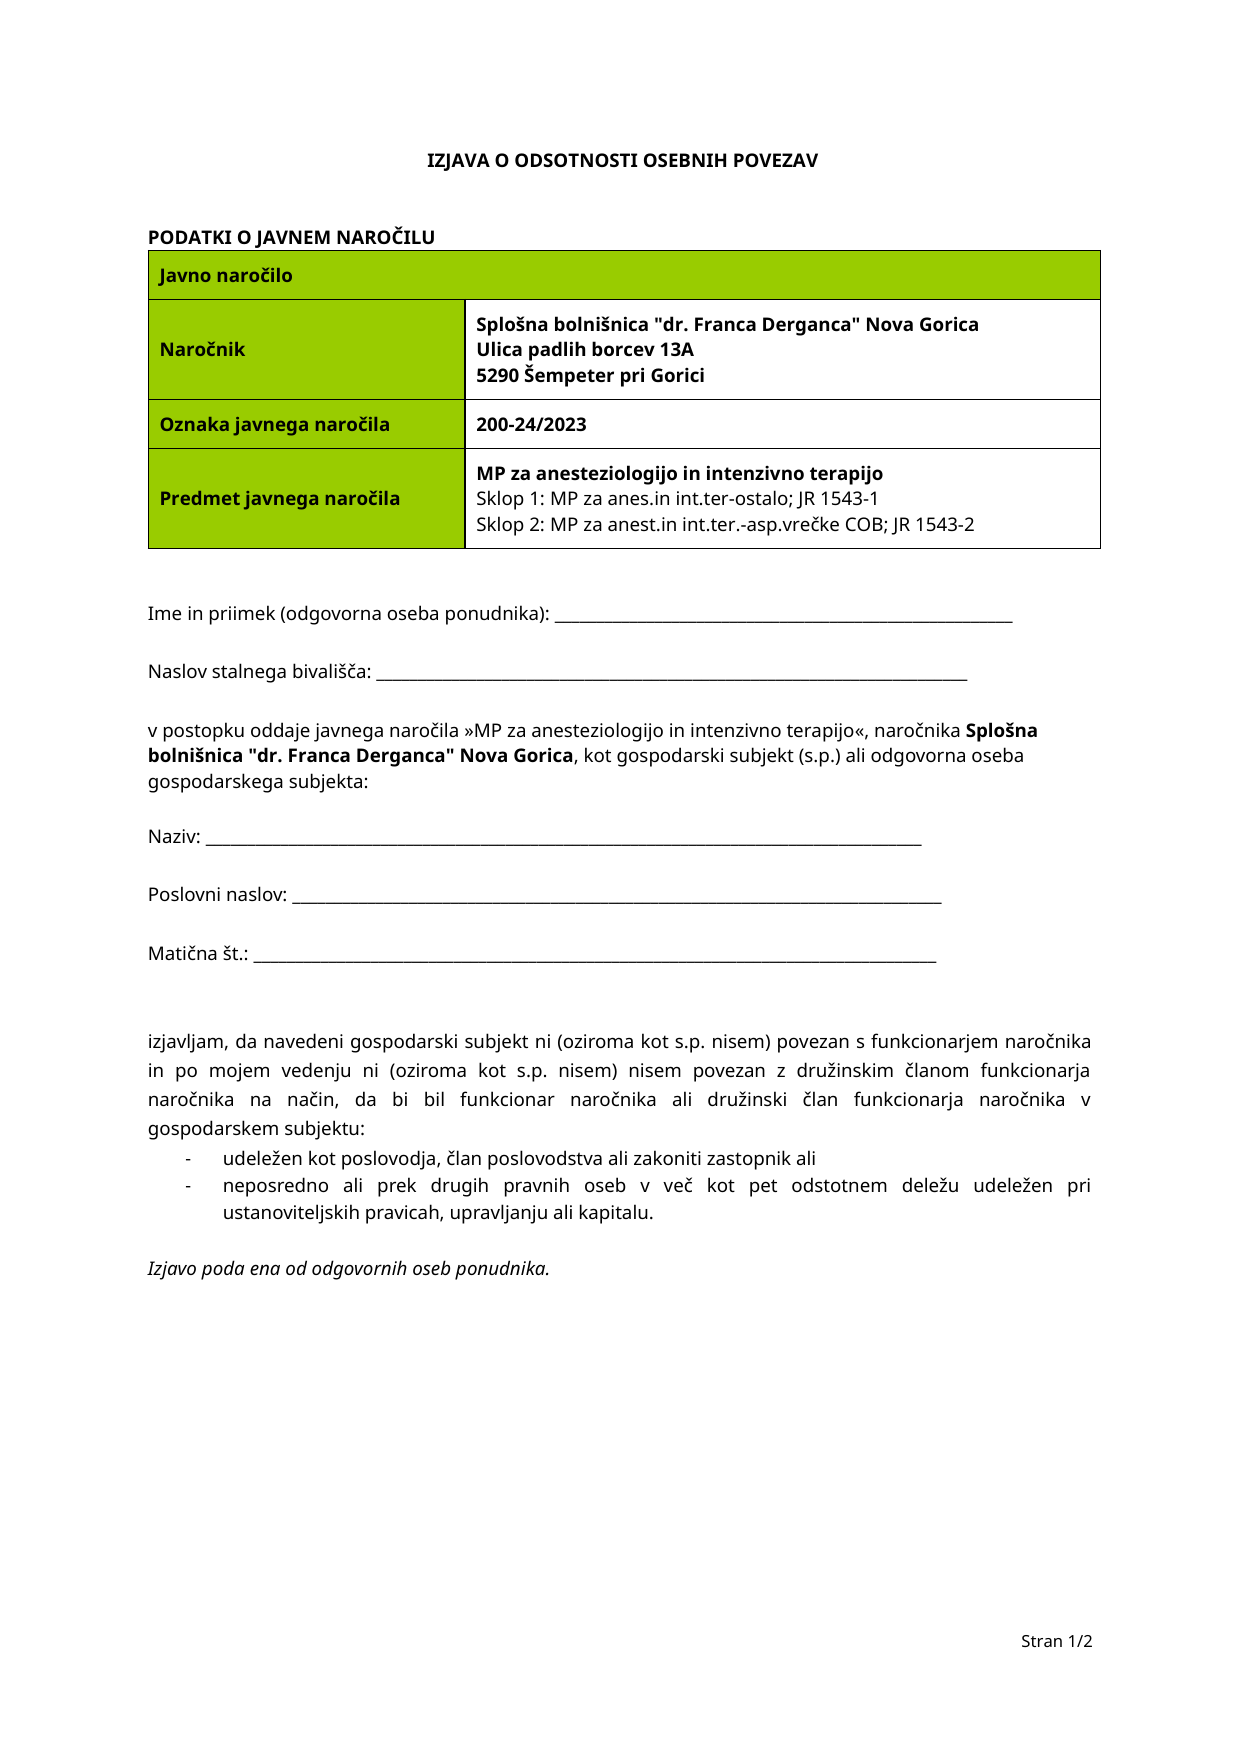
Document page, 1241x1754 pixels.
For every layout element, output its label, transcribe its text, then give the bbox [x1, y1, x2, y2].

text Izjavo poda ena od odgovornih oseb ponudnika. [148, 1255, 1092, 1281]
text izjavljam, da navedeni gospodarski subjekt ni (oziroma kot s.p. nisem) povezan s funkcionarjem naročnika in po mojem vedenju ni (oziroma kot s.p. nisem) nisem povezan z družinskim članom funkcionarja naročnika na način, da bi bil funkcionar naročnika ali družinski član funkcionarja naročnika v gospodarskem subjektu: [148, 1028, 1092, 1141]
text Naziv: ______________________________________________________________________________________ [148, 823, 1092, 848]
text v postopku oddaje javnega naročila »MP za anesteziologijo in intenzivno terapijo«, naročnika Splošna bolnišnica "dr. Franca Derganca" Nova Gorica, kot gospodarski subjekt (s.p.) ali odgovorna oseba gospodarskega subjekta: [148, 717, 1093, 794]
list neposredno ali prek drugih pravnih oseb v več kot pet odstotnem deležu udeležen pri ustanoviteljskih pravicah, upravljanju ali kapitalu. [185, 1172, 1092, 1224]
table_header Javno naročilo [149, 251, 1100, 299]
text IZJAVA O ODSOTNOSTI OSEBNIH POVEZAV [148, 148, 1093, 173]
table_cell 200-24/2023 [466, 400, 1100, 448]
table_cell Predmet javnega naročila [149, 449, 464, 548]
table_cell Oznaka javnega naročila [149, 400, 464, 448]
table_cell MP za anesteziologijo in intenzivno terapijo Sklop 1: MP za anes.in int.ter-ostalo; JR 1543-1 Sklop 2: MP za anest.in int.ter.-asp.vrečke COB; JR 1543-2 [466, 449, 1100, 548]
table_cell Naročnik [149, 300, 464, 399]
text Ime in priimek (odgovorna oseba ponudnika): _______________________________________________________ [148, 600, 1092, 626]
text PODATKI O JAVNEM NAROČILU [148, 224, 1093, 250]
text Poslovni naslov: ______________________________________________________________________________ [148, 882, 1092, 907]
text Matična št.: __________________________________________________________________________________ [148, 940, 1092, 966]
list udeležen kot poslovodja, član poslovodstva ali zakoniti zastopnik ali [185, 1145, 1093, 1171]
text Naslov stalnega bivališča: _______________________________________________________________________ [148, 659, 1092, 684]
table_cell Splošna bolnišnica "dr. Franca Derganca" Nova Gorica Ulica padlih borcev 13A 5290 Šempeter pri Gorici [466, 300, 1100, 399]
